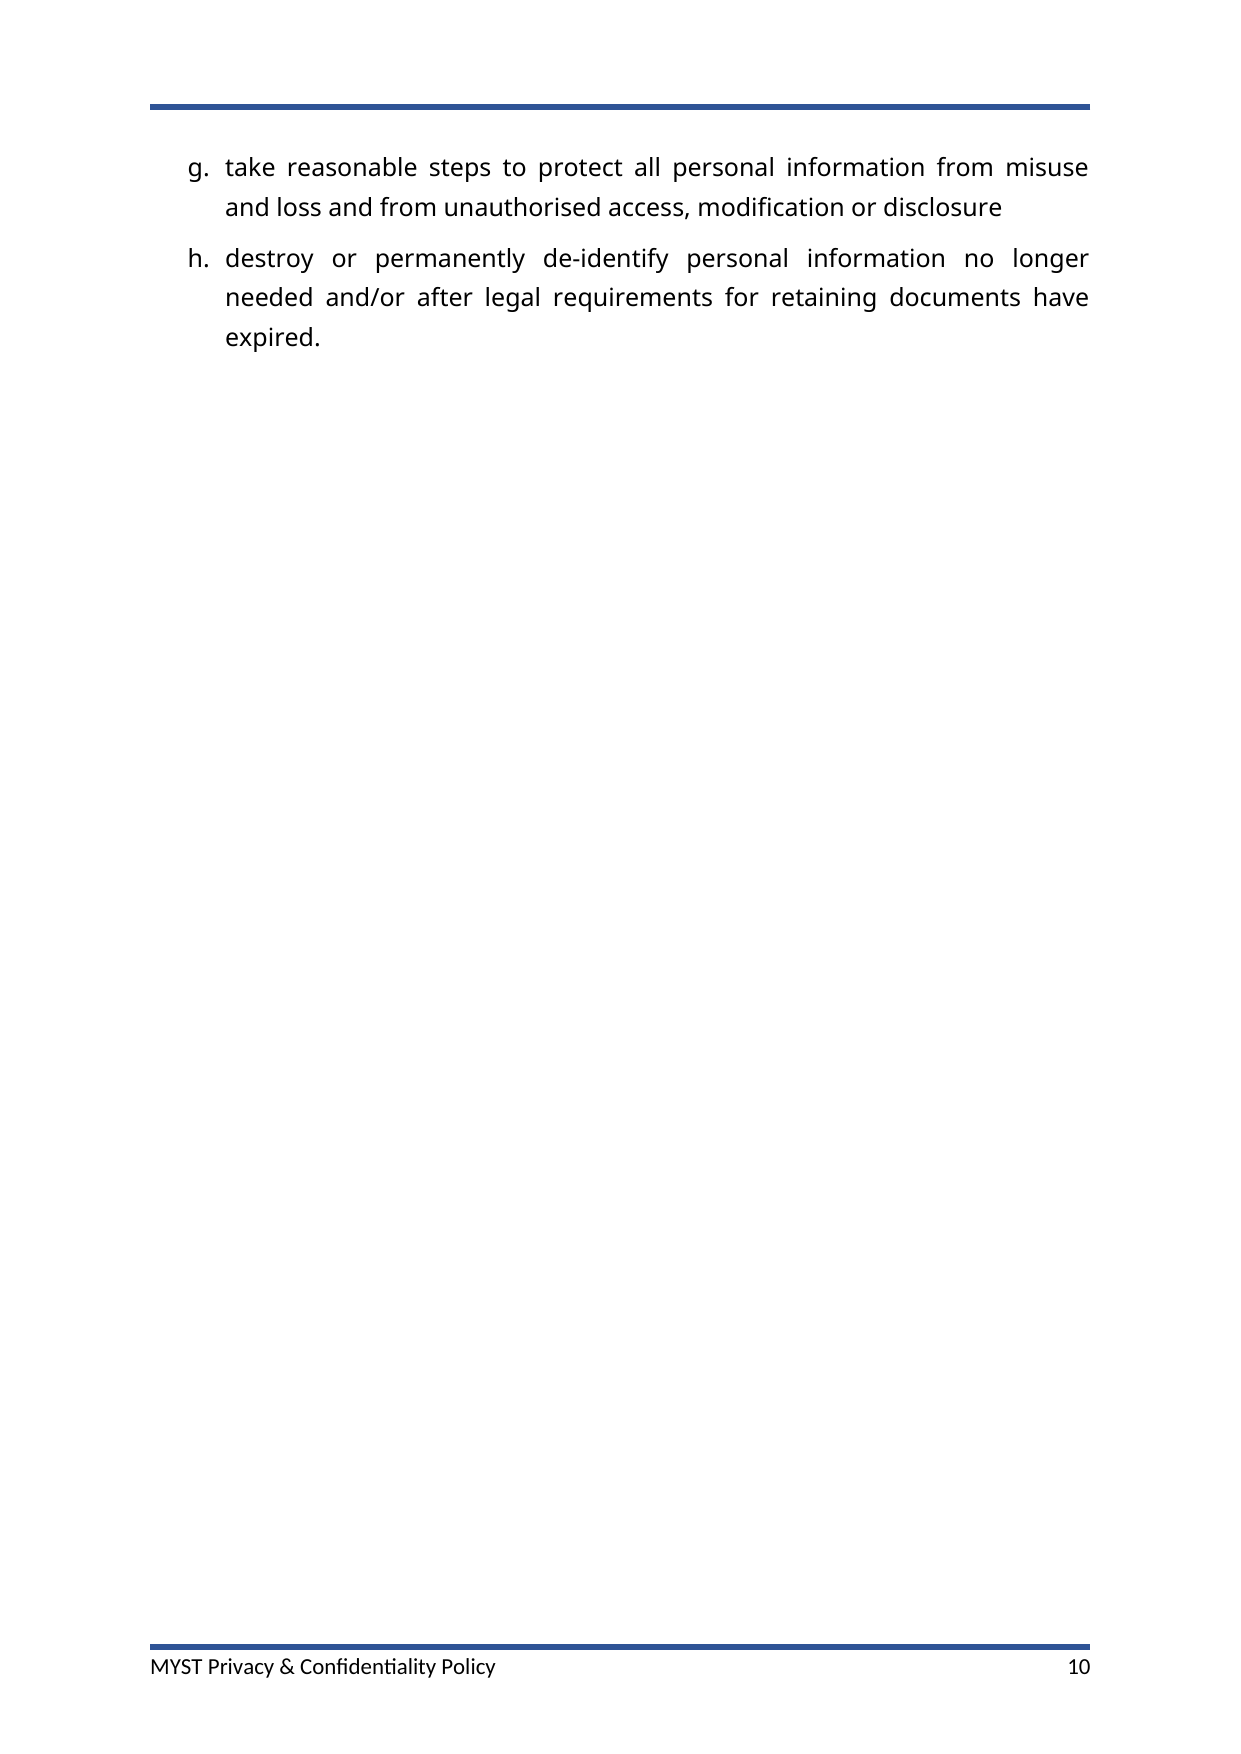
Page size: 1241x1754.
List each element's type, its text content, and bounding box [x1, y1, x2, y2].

list destroy or permanently de-identify personal information no longer needed and/or after legal requirements for retaining documents have expired. [187, 241, 1090, 353]
list take reasonable steps to protect all personal information from misuse and loss and from unauthorised access, modification or disclosure [187, 150, 1090, 223]
